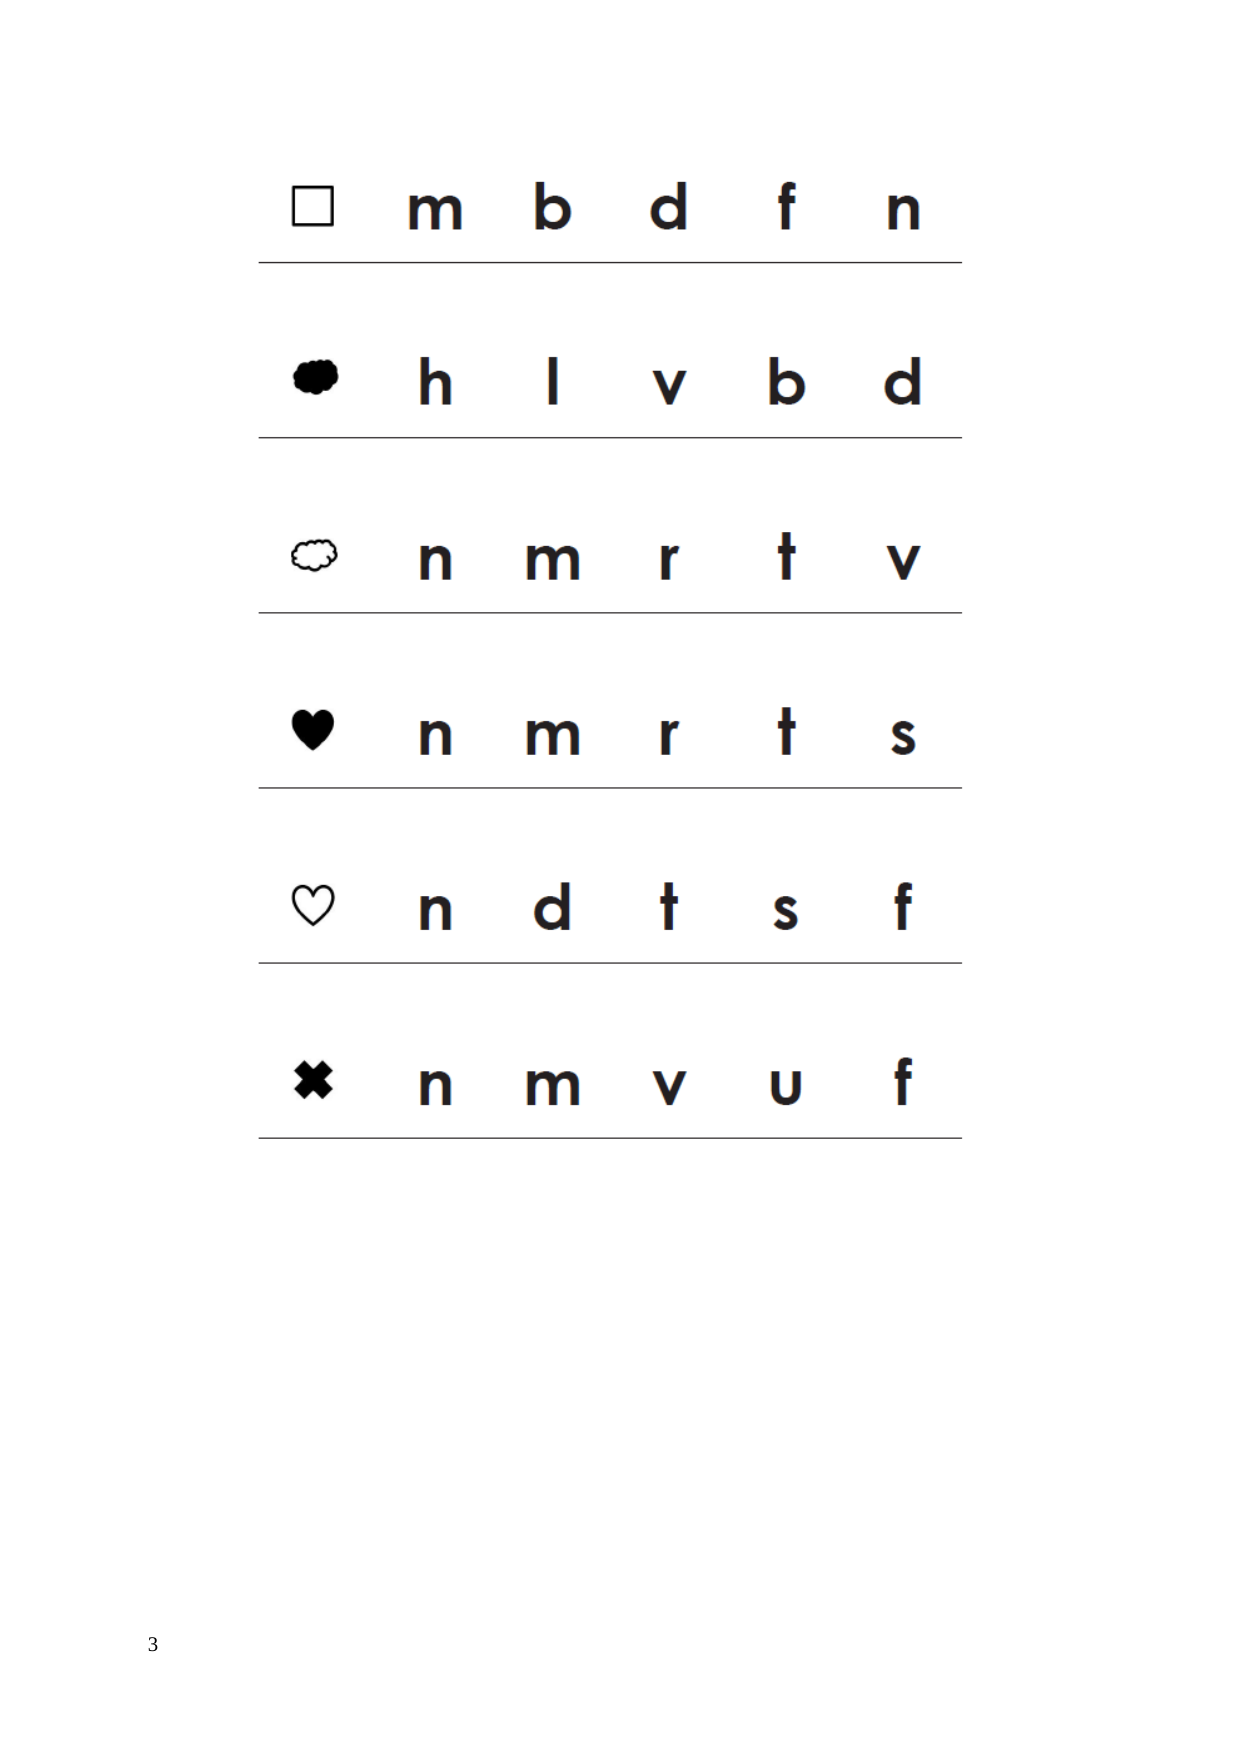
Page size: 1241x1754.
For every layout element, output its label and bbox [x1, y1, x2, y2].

picture [210, 147, 1031, 1214]
